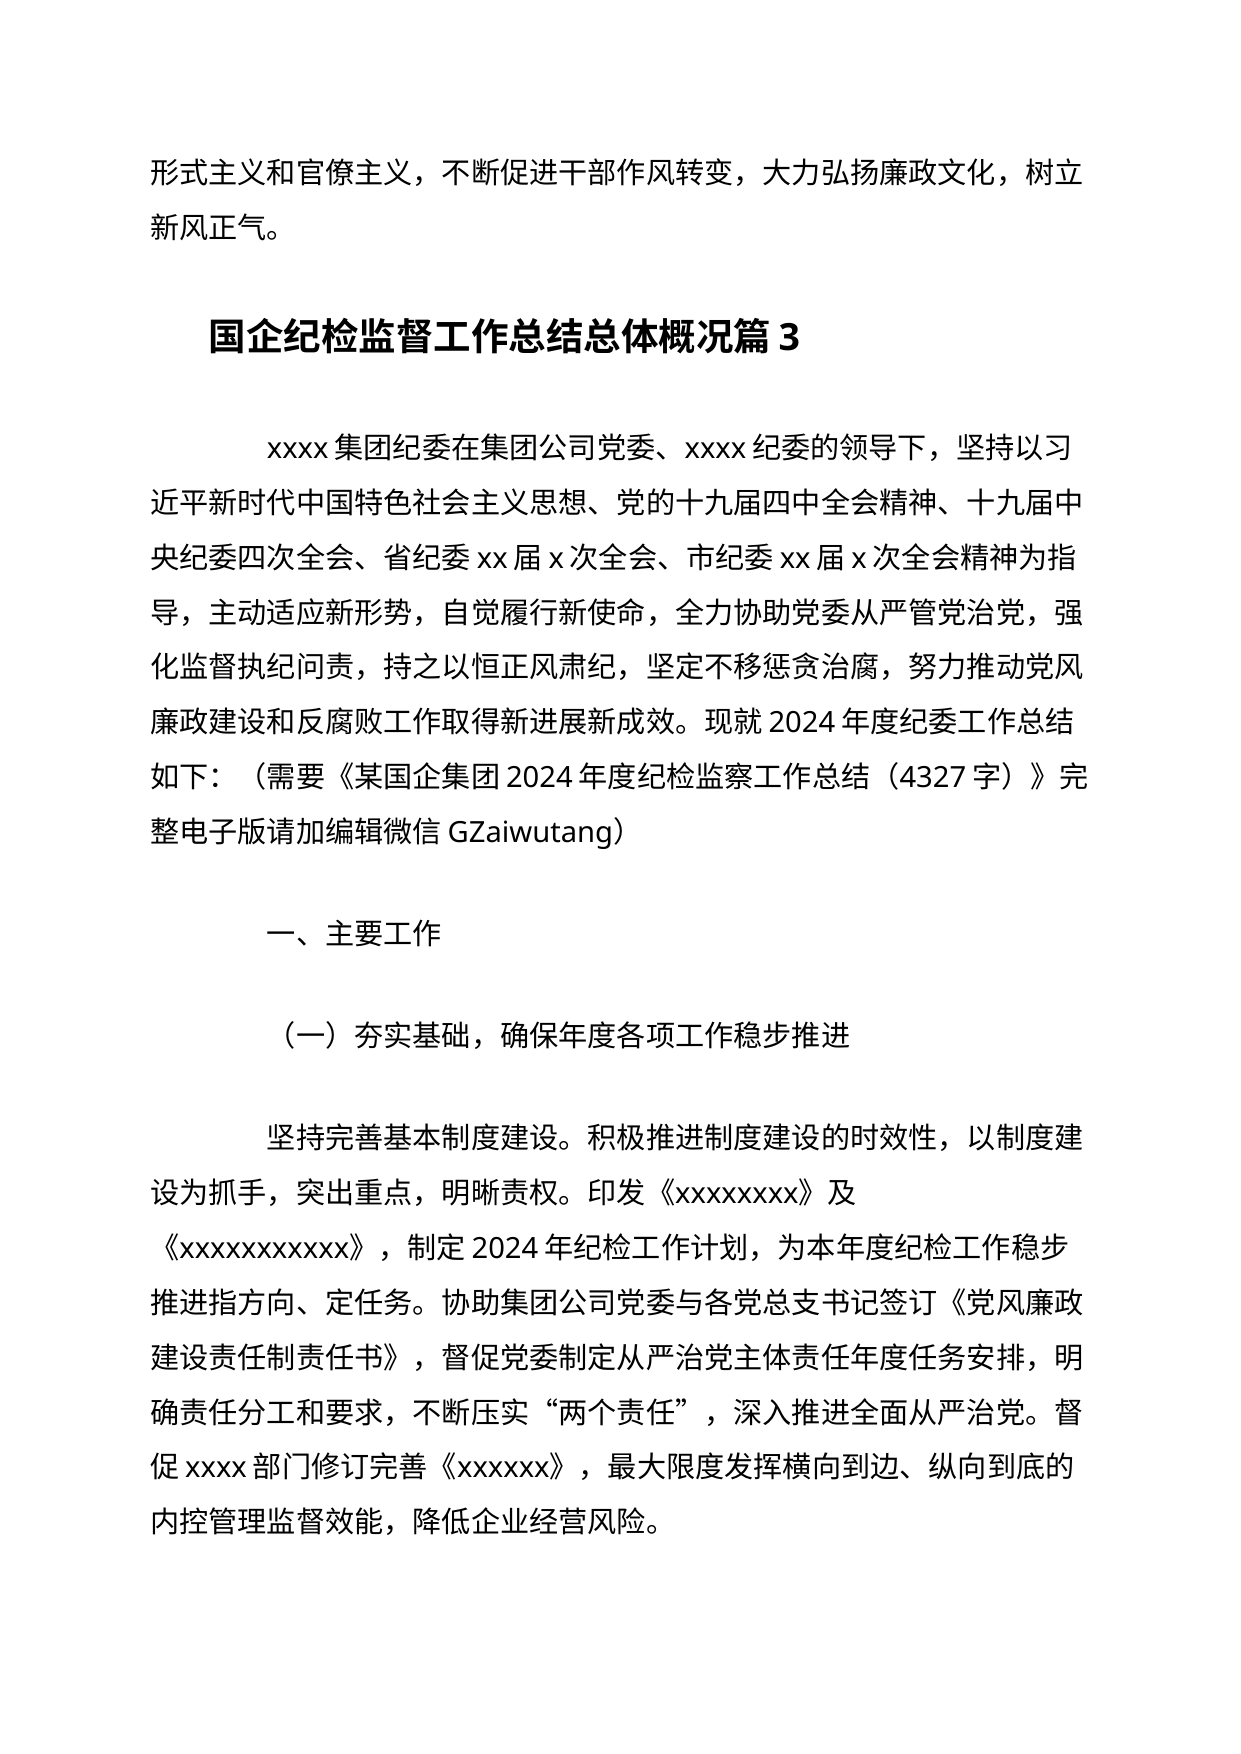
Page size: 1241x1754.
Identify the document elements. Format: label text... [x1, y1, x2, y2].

text 坚持完善基本制度建设。积极推进制度建设的时效性，以制度建设为抓手，突出重点，明晰责权。印发《xxxxxxxx》及《xxxxxxxxxxx》，制定2024年纪检工作计划，为本年度纪检工作稳步推进指方向、定任务。协助集团公司党委与各党总支书记签订《党风廉政建设责任制责任书》，督促党委制定从严治党主体责任年度任务安排，明确责任分工和要求，不断压实“两个责任”，深入推进全面从严治党。督促xxxx部门修订完善《xxxxxx》，最大限度发挥横向到边、纵向到底的内控管理监督效能，降低企业经营风险。 [150, 1114, 1090, 1541]
text 国企纪检监督工作总结总体概况篇3 [150, 307, 1090, 361]
text （一）夯实基础，确保年度各项工作稳步推进 [150, 1013, 1090, 1055]
text 一、主要工作 [150, 911, 1090, 953]
text xxxx集团纪委在集团公司党委、xxxx纪委的领导下，坚持以习近平新时代中国特色社会主义思想、党的十九届四中全会精神、十九届中央纪委四次全会、省纪委xx届x次全会、市纪委xx届x次全会精神为指导，主动适应新形势，自觉履行新使命，全力协助党委从严管党治党，强化监督执纪问责，持之以恒正风肃纪，坚定不移惩贪治腐，努力推动党风廉政建设和反腐败工作取得新进展新成效。现就2024年度纪委工作总结如下：（需要《某国企集团2024年度纪检监察工作总结（4327字）》完整电子版请加编辑微信GZaiwutang） [150, 424, 1090, 851]
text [150, 150, 1090, 247]
